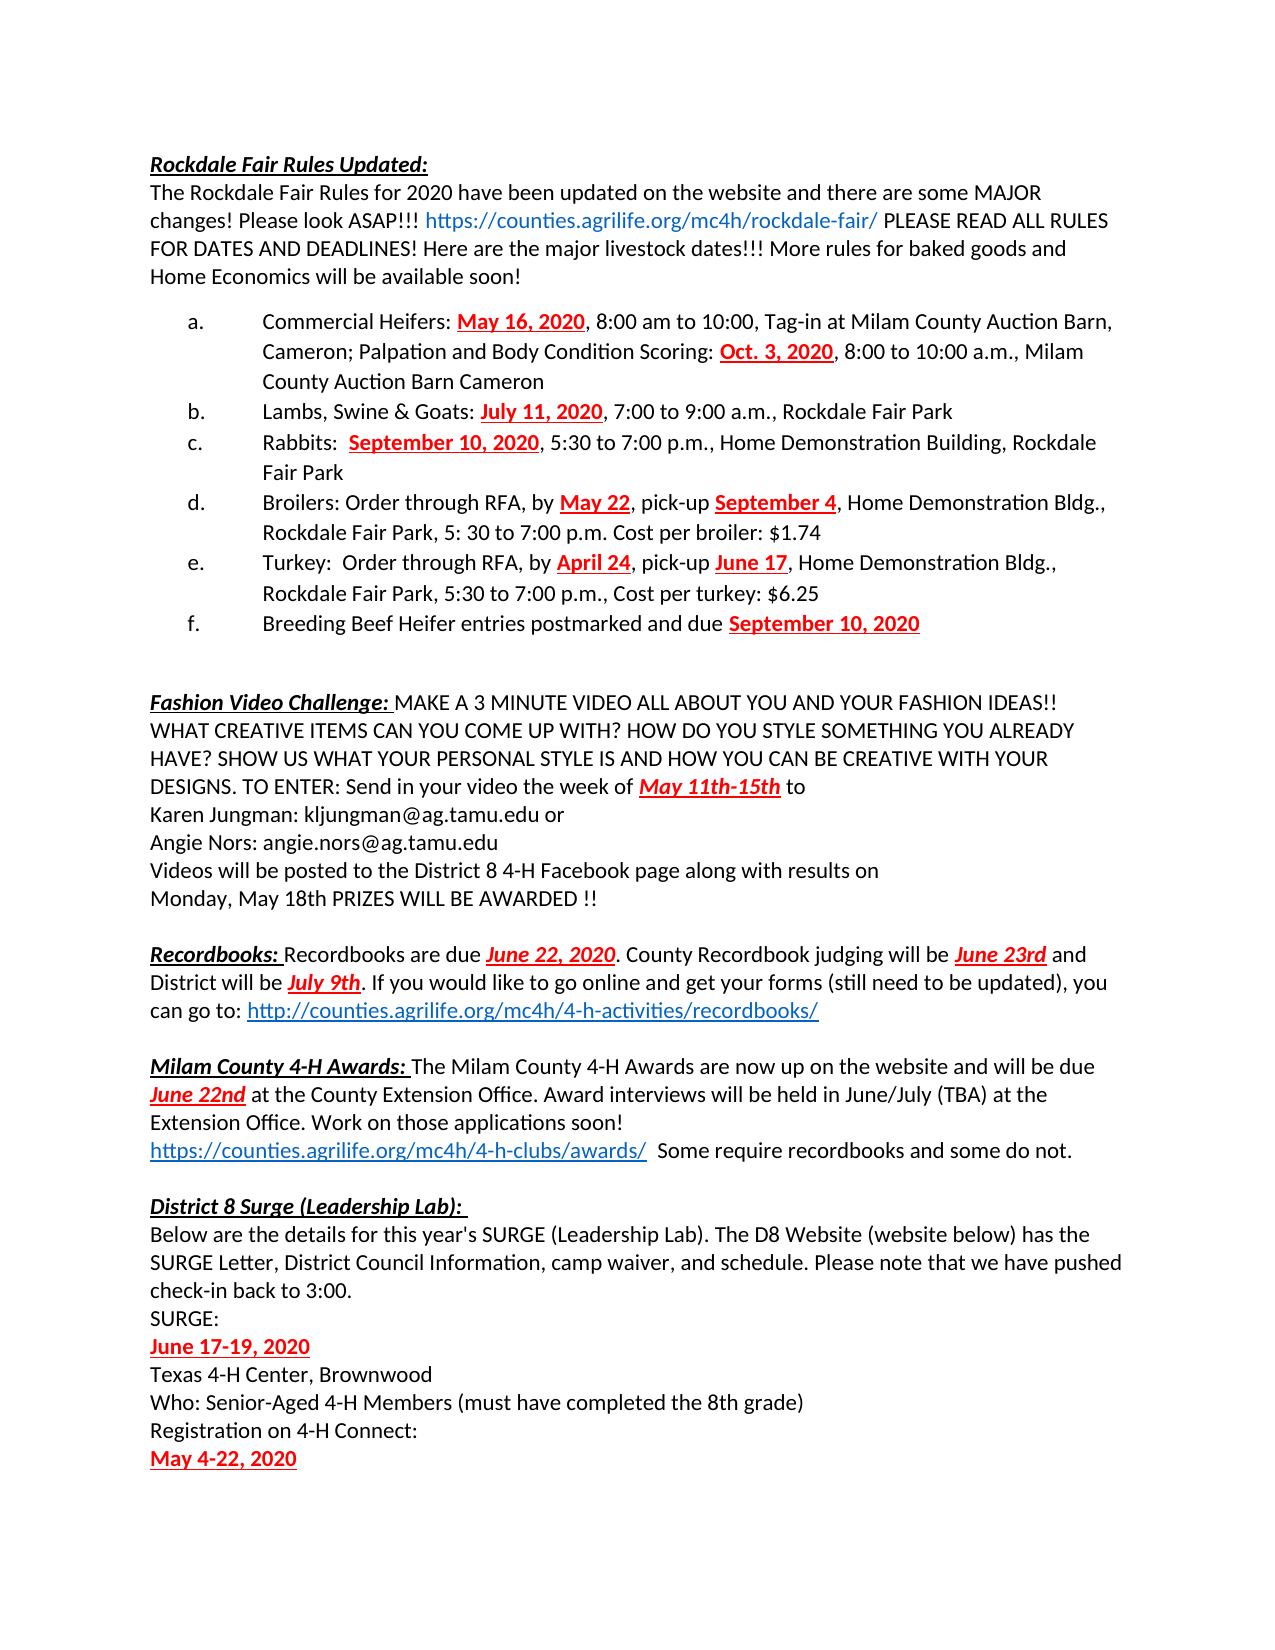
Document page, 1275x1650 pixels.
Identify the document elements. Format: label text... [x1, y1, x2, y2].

text Videos will be posted to the District 8 4-H Facebook page along with results on [150, 856, 1125, 884]
list Broilers: Order through RFA, by May 22, pick-up September 4, Home Demonstration Bldg., Rockdale Fair Park, 5: 30 to 7:00 p.m. Cost per broiler: $1.74 [187, 488, 1125, 546]
text May 4-22, 2020 [150, 1444, 1125, 1472]
text Karen Jungman: kljungman@ag.tamu.edu or [150, 800, 1125, 828]
text Angie Nors: angie.nors@ag.tamu.edu [150, 828, 1125, 856]
text Below are the details for this year's SURGE (Leadership Lab). The D8 Website (website below) has the SURGE Letter, District Council Information, camp waiver, and schedule. Please note that we have pushed check-in back to 3:00. [150, 1220, 1125, 1304]
text Rockdale Fair Rules Updated: [150, 150, 1125, 178]
list Rabbits: September 10, 2020, 5:30 to 7:00 p.m., Home Demonstration Building, Rockdale Fair Park [187, 428, 1125, 486]
list Commercial Heifers: May 16, 2020, 8:00 am to 10:00, Tag-in at Milam County Auction Barn, Cameron; Palpation and Body Condition Scoring: Oct. 3, 2020, 8:00 to 10:00 a.m., Milam County Auction Barn Cameron [187, 307, 1125, 395]
list Turkey: Order through RFA, by April 24, pick-up June 17, Home Demonstration Bldg., Rockdale Fair Park, 5:30 to 7:00 p.m., Cost per turkey: $6.25 [187, 548, 1125, 607]
list Lambs, Swine & Goats: July 11, 2020, 7:00 to 9:00 a.m., Rockdale Fair Park [187, 397, 1125, 425]
text Registration on 4-H Connect: [150, 1416, 1125, 1444]
list Breeding Beef Heifer entries postmarked and due September 10, 2020 [187, 609, 1125, 637]
text Recordbooks: Recordbooks are due June 22, 2020. County Recordbook judging will be June 23rd and District will be July 9th. If you would like to go online and get your forms (still need to be updated), you can go to: http://counties.agrilife.org/mc4h/4-h-activities/recordbooks/ [150, 940, 1125, 1024]
text SURGE: [150, 1304, 1125, 1332]
text Who: Senior-Aged 4-H Members (must have completed the 8th grade) [150, 1388, 1125, 1416]
text Fashion Video Challenge: MAKE A 3 MINUTE VIDEO ALL ABOUT YOU AND YOUR FASHION IDEAS!! [150, 688, 1125, 716]
text WHAT CREATIVE ITEMS CAN YOU COME UP WITH? HOW DO YOU STYLE SOMETHING YOU ALREADY HAVE? SHOW US WHAT YOUR PERSONAL STYLE IS AND HOW YOU CAN BE CREATIVE WITH YOUR DESIGNS. TO ENTER: Send in your video the week of May 11th-15th to [150, 716, 1125, 800]
text District 8 Surge (Leadership Lab): [150, 1192, 1125, 1220]
text Milam County 4-H Awards: The Milam County 4-H Awards are now up on the website and will be due June 22nd at the County Extension Office. Award interviews will be held in June/July (TBA) at the Extension Office. Work on those applications soon! https://counties.agrilife.org/mc4h/4-h-clubs/awards/ Some require recordbooks and some do not. [150, 1052, 1125, 1164]
text Texas 4-H Center, Brownwood [150, 1360, 1125, 1388]
text Monday, May 18th PRIZES WILL BE AWARDED !! [150, 884, 1125, 912]
text The Rockdale Fair Rules for 2020 have been updated on the website and there are some MAJOR changes! Please look ASAP!!! https://counties.agrilife.org/mc4h/rockdale-fair/ PLEASE READ ALL RULES FOR DATES AND DEADLINES! Here are the major livestock dates!!! More rules for baked goods and Home Economics will be available soon! [150, 178, 1125, 290]
text June 17-19, 2020 [150, 1332, 1125, 1360]
